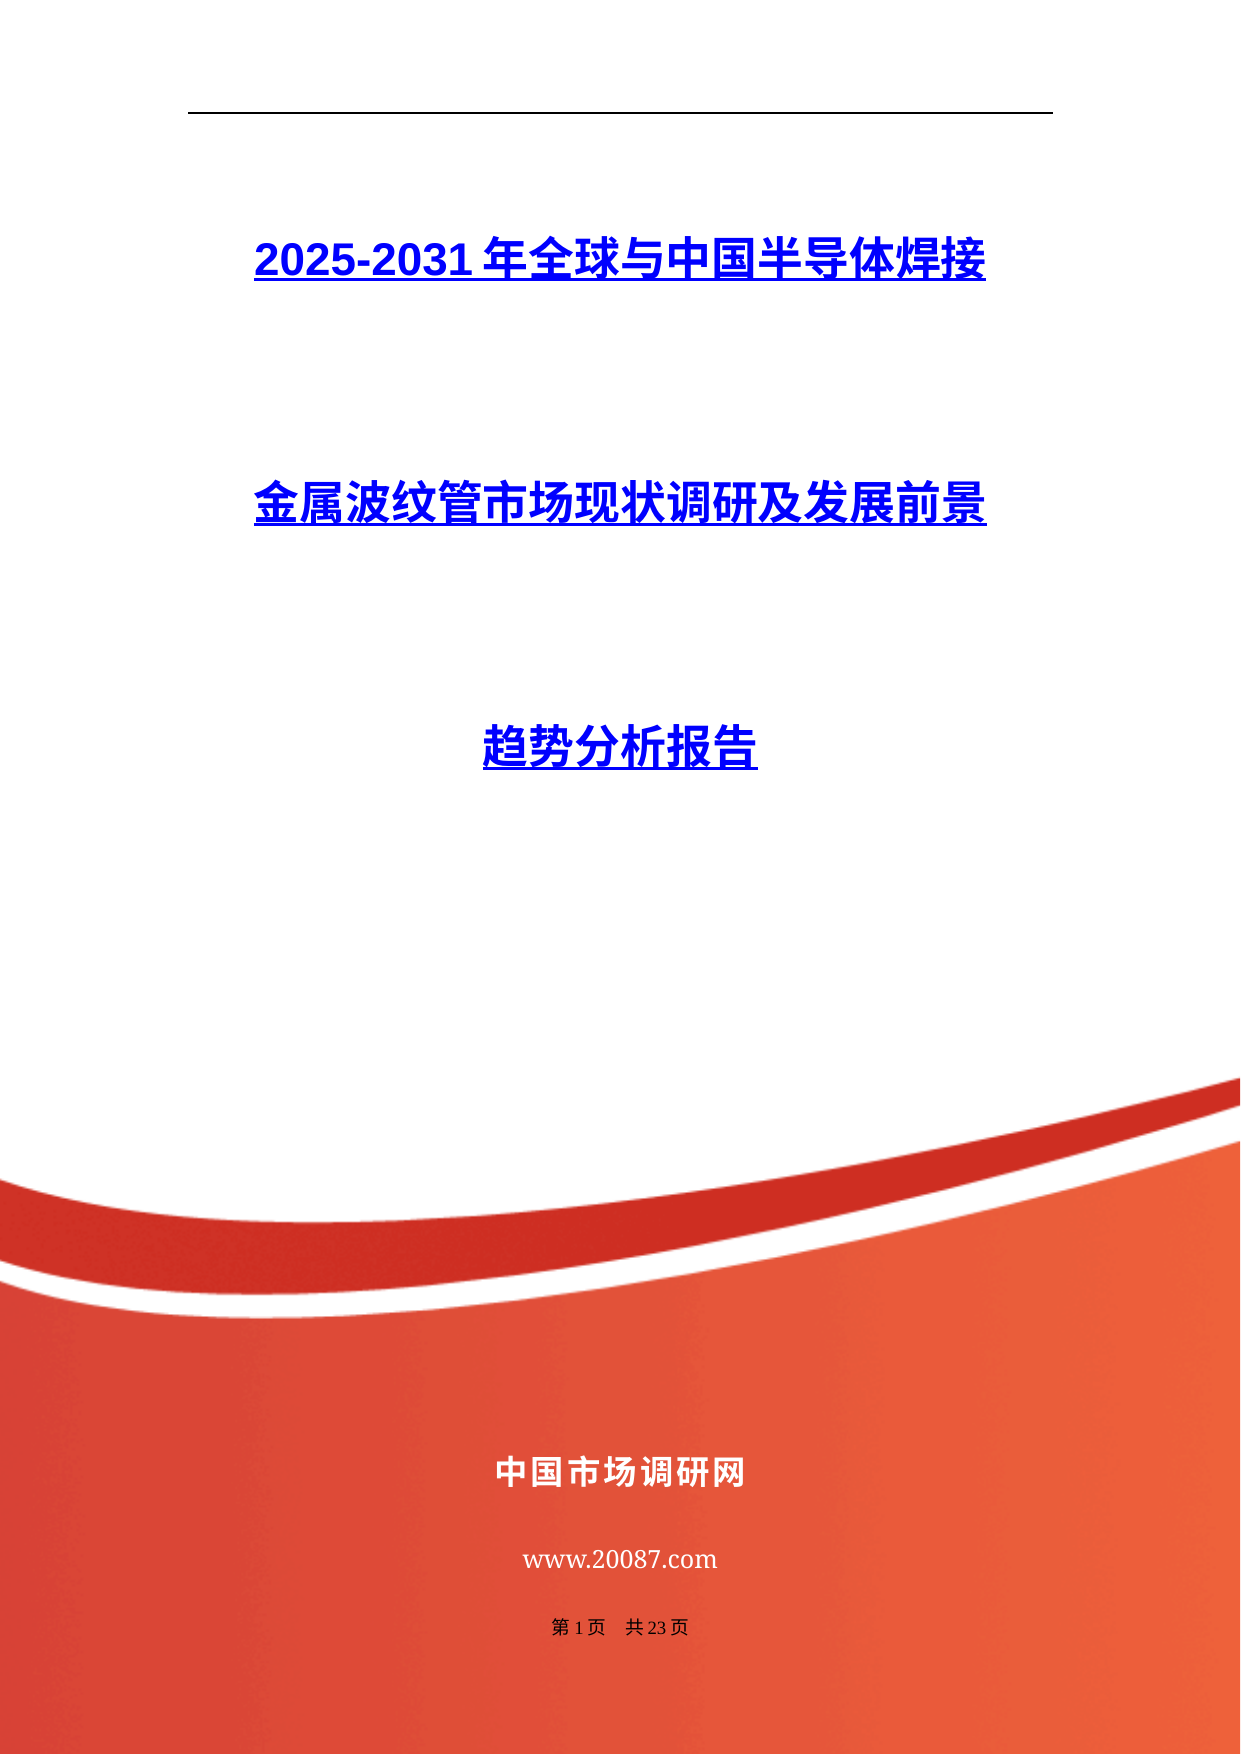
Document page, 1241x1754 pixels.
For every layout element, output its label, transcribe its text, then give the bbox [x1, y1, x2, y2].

table_header 2025-2031年全球与中国半导体焊接金属波纹管市场现状调研及发展前景趋势分析报告 [188, 207, 1053, 871]
subtitle 中国市场调研网 [187, 1437, 1053, 1502]
text www.20087.com [187, 1526, 1053, 1591]
picture [0, 1006, 1241, 1754]
